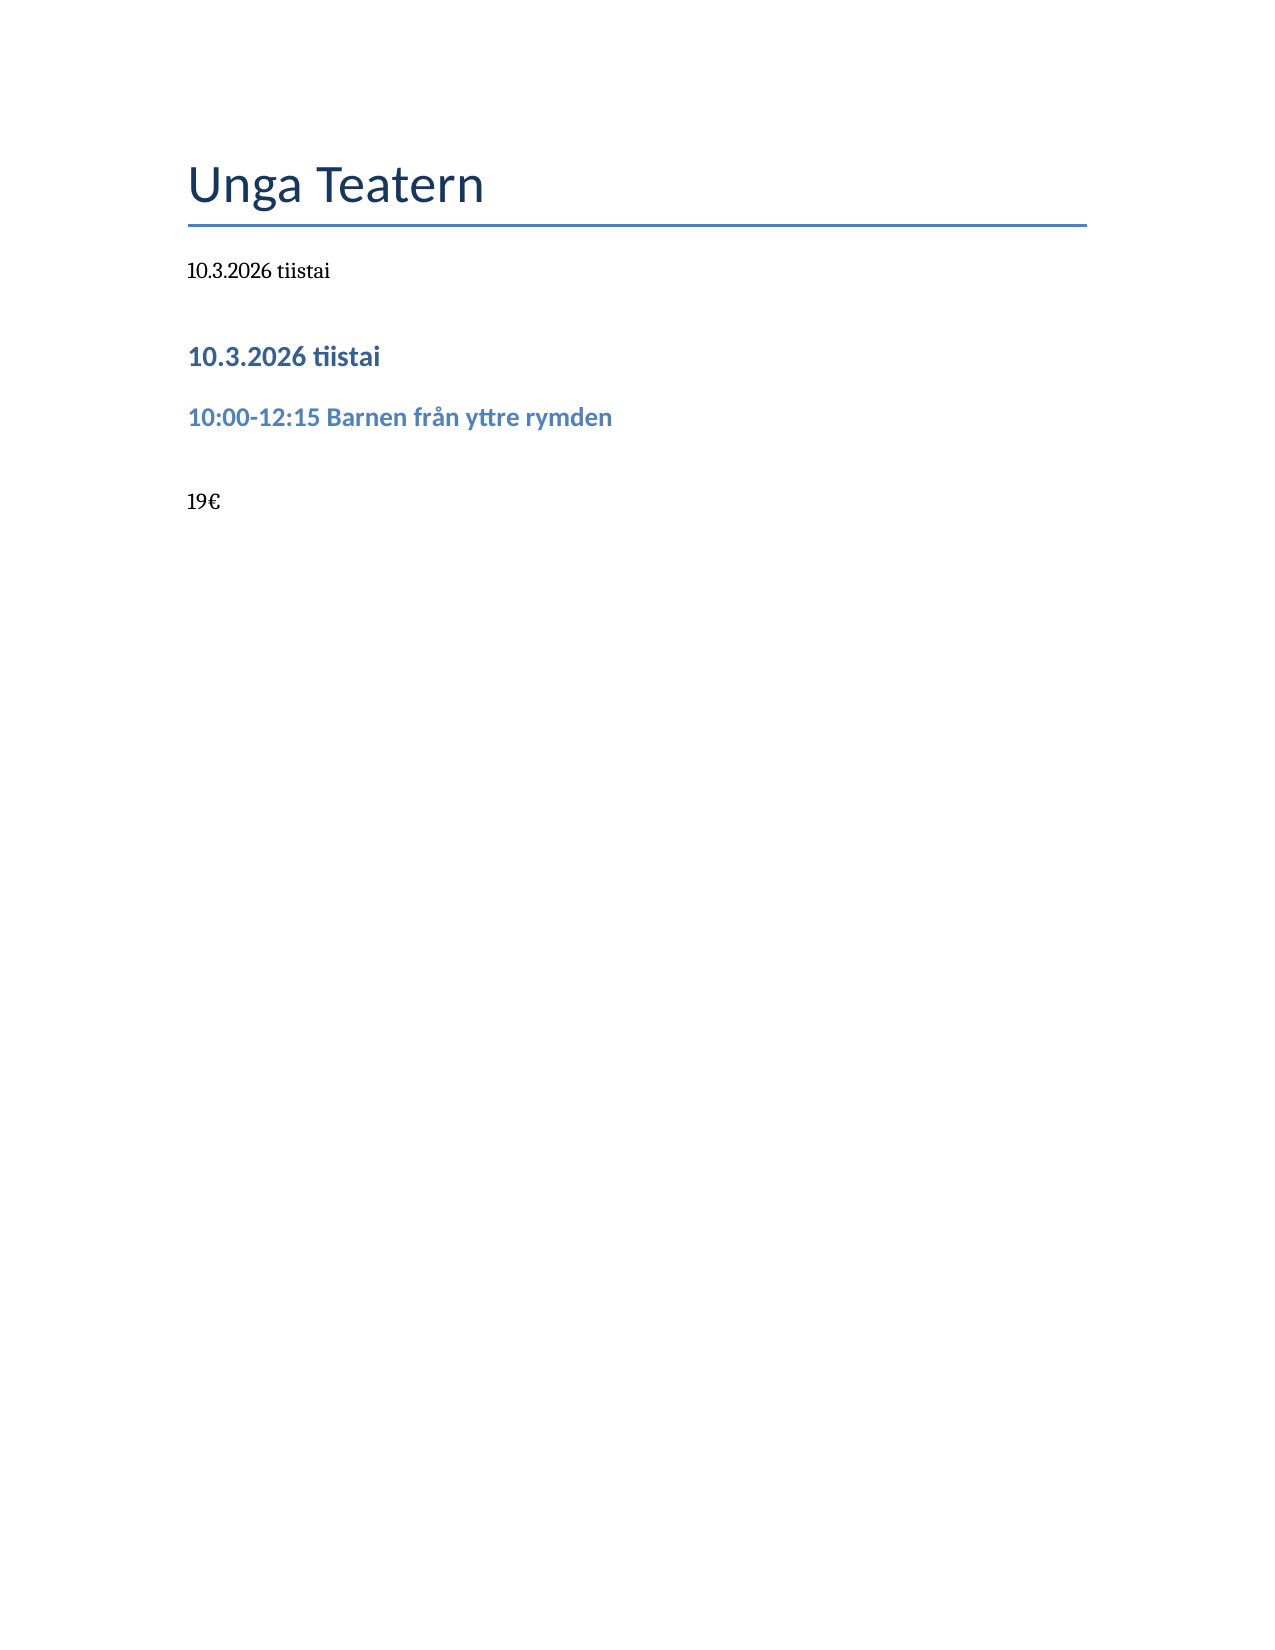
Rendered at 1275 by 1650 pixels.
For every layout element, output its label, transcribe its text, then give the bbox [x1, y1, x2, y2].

subtitle 10.3.2026 tiistai [187, 338, 1087, 374]
text 19€ [187, 489, 1087, 515]
title Unga Teatern [187, 150, 1087, 227]
subtitle 10:00-12:15 Barnen från yttre rymden [187, 400, 1087, 433]
text 10.3.2026 tiistai [187, 258, 1087, 284]
